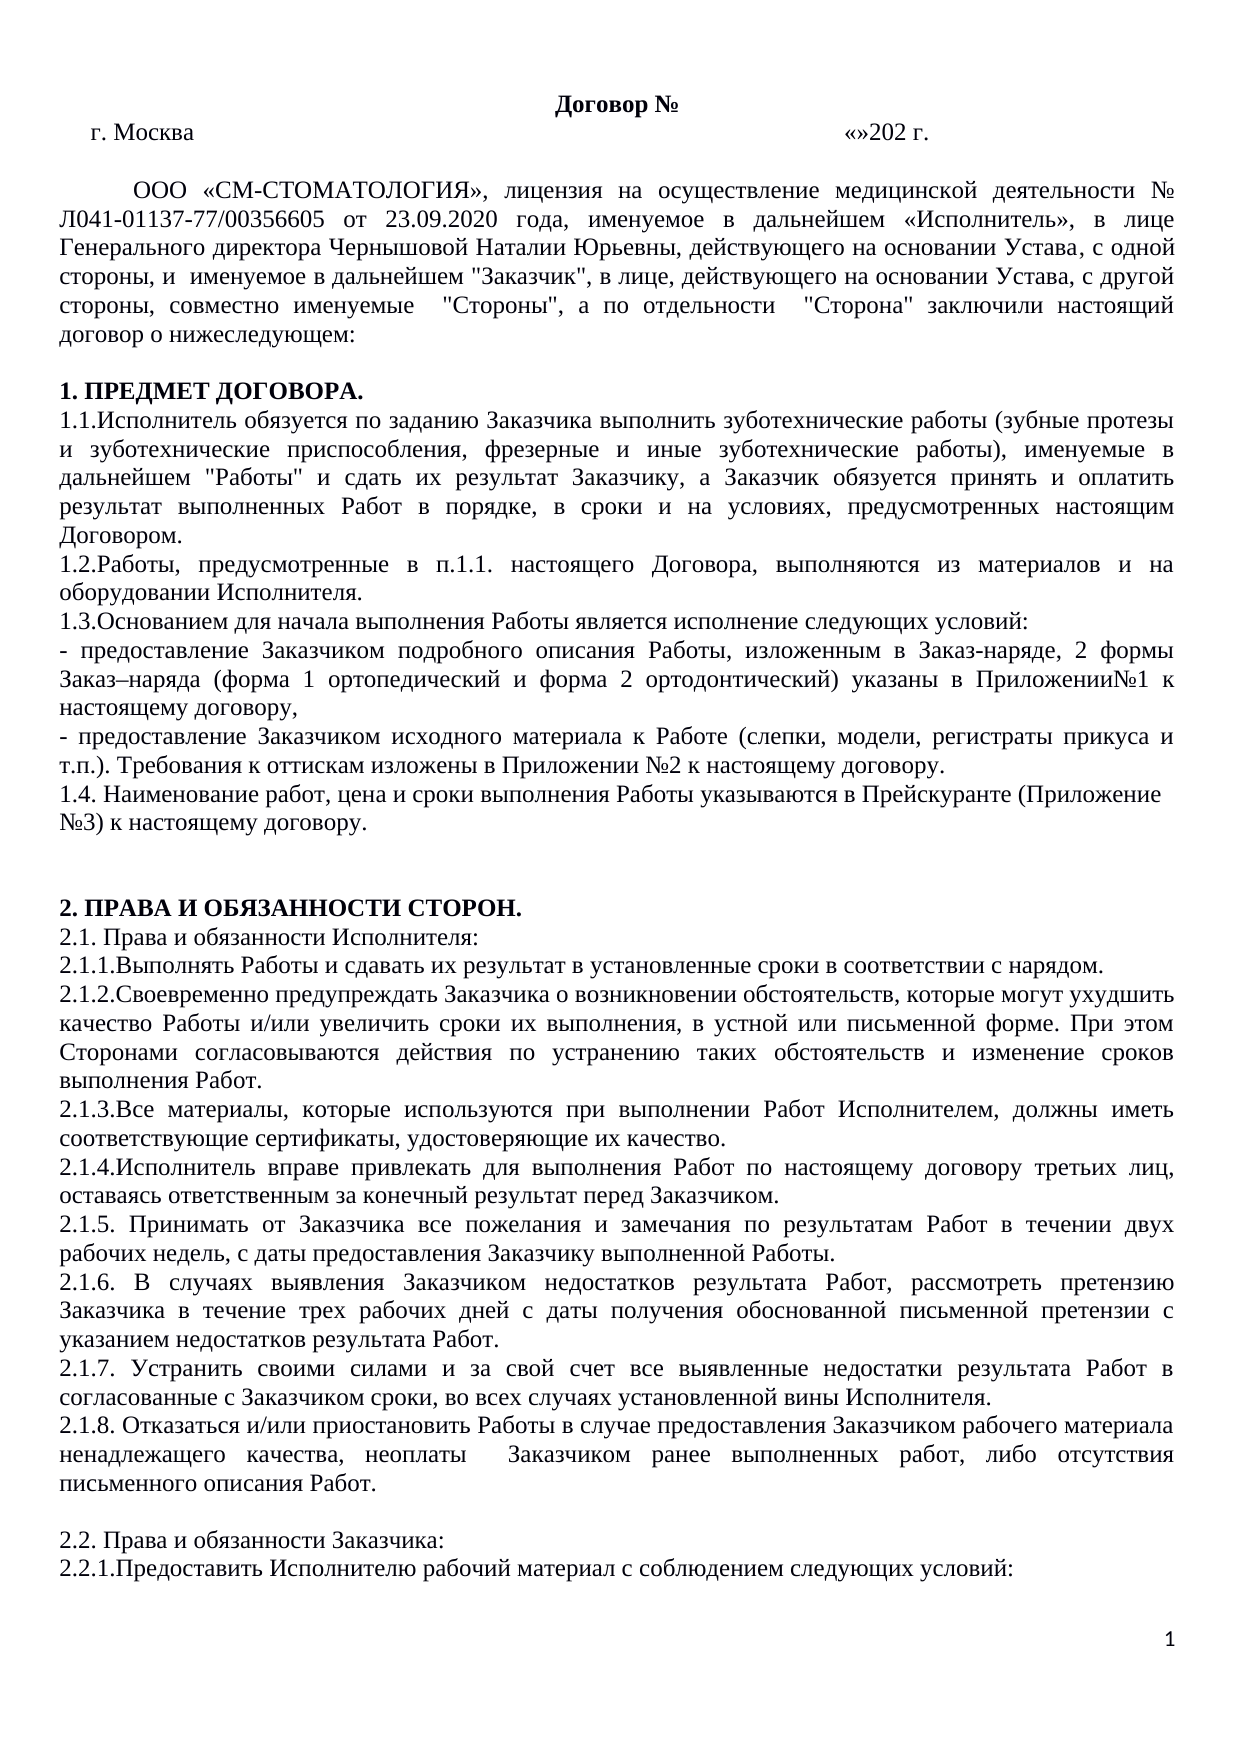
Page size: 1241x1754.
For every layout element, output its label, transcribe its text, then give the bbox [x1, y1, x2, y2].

text 2.1.7. Устранить своими силами и за свой счет все выявленные недостатки результата Работ в согласованные с Заказчиком сроки, во всех случаях установленной вины Исполнителя. [59, 1353, 1175, 1410]
text 2.2. Права и обязанности Заказчика: [59, 1525, 1175, 1553]
text 1. ПРЕДМЕТ ДОГОВОРА. [59, 376, 1175, 405]
text 2.1.8. Отказаться и/или приостановить Работы в случае предоставления Заказчиком рабочего материала ненадлежащего качества, неоплаты Заказчиком ранее выполненных работ, либо отсутствия письменного описания Работ. [59, 1410, 1175, 1497]
text 1.2.Работы, предусмотренные в п.1.1. настоящего Договора, выполняются из материалов и на оборудовании Исполнителя. [59, 549, 1175, 606]
text 2.1.1.Выполнять Работы и сдавать их результат в установленные сроки в соответствии с нарядом. [59, 950, 1175, 979]
text 1.3.Основанием для начала выполнения Работы является исполнение следующих условий: [59, 606, 1175, 635]
text 1.1.Исполнитель обязуется по заданию Заказчика выполнить зуботехнические работы (зубные протезы и зуботехнические приспособления, фрезерные и иные зуботехнические работы), именуемые в дальнейшем "Работы" и сдать их результат Заказчику, а Заказчик обязуется принять и оплатить результат выполненных Работ в порядке, в сроки и на условиях, предусмотренных настоящим Договором. [59, 405, 1175, 549]
text 2.1. Права и обязанности Исполнителя: [59, 922, 1175, 950]
text - предоставление Заказчиком подробного описания Работы, изложенным в Заказ-наряде, 2 формы Заказ–наряда (форма 1 ортопедический и форма 2 ортодонтический) указаны в Приложении№1 к настоящему договору, [59, 635, 1175, 721]
text 2. ПРАВА И ОБЯЗАННОСТИ СТОРОН. [59, 893, 1175, 922]
text 2.2.1.Предоставить Исполнителю рабочий материал с соблюдением следующих условий: [59, 1553, 1175, 1582]
text Договор № [59, 89, 1175, 117]
text - предоставление Заказчиком исходного материала к Работе (слепки, модели, регистраты прикуса и т.п.). Требования к оттискам изложены в Приложении №2 к настоящему договору. [59, 721, 1175, 779]
text 2.1.5. Принимать от Заказчика все пожелания и замечания по результатам Работ в течении двух рабочих недель, с даты предоставления Заказчику выполненной Работы. [59, 1209, 1175, 1267]
text 2.1.2.Своевременно предупреждать Заказчика о возникновении обстоятельств, которые могут ухудшить качество Работы и/или увеличить сроки их выполнения, в устной или письменной форме. При этом Сторонами согласовываются действия по устранению таких обстоятельств и изменение сроков выполнения Работ. [59, 979, 1175, 1094]
text г. Москва «»202 г. [59, 117, 1175, 146]
text ООО «СМ-СТОМАТОЛОГИЯ», лицензия на осуществление медицинской деятельности № Л041-01137-77/00356605 от 23.09.2020 года, именуемое в дальнейшем «Исполнитель», в лице Генерального директора Чернышовой Наталии Юрьевны, действующего на основании Устава, с одной стороны, и именуемое в дальнейшем "Заказчик", в лице, действующего на основании Устава, с другой стороны, совместно именуемые "Стороны", а по отдельности "Сторона" заключили настоящий договор о нижеследующем: [59, 175, 1175, 347]
text 2.1.6. В случаях выявления Заказчиком недостатков результата Работ, рассмотреть претензию Заказчика в течение трех рабочих дней с даты получения обоснованной письменной претензии с указанием недостатков результата Работ. [59, 1267, 1175, 1353]
text 2.1.4.Исполнитель вправе привлекать для выполнения Работ по настоящему договору третьих лиц, оставаясь ответственным за конечный результат перед Заказчиком. [59, 1152, 1175, 1209]
text 1.4. Наименование работ, цена и сроки выполнения Работы указываются в Прейскуранте (Приложение №3) к настоящему договору. [59, 779, 1175, 864]
text 2.1.3.Все материалы, которые используются при выполнении Работ Исполнителем, должны иметь соответствующие сертификаты, удостоверяющие их качество. [59, 1094, 1175, 1152]
